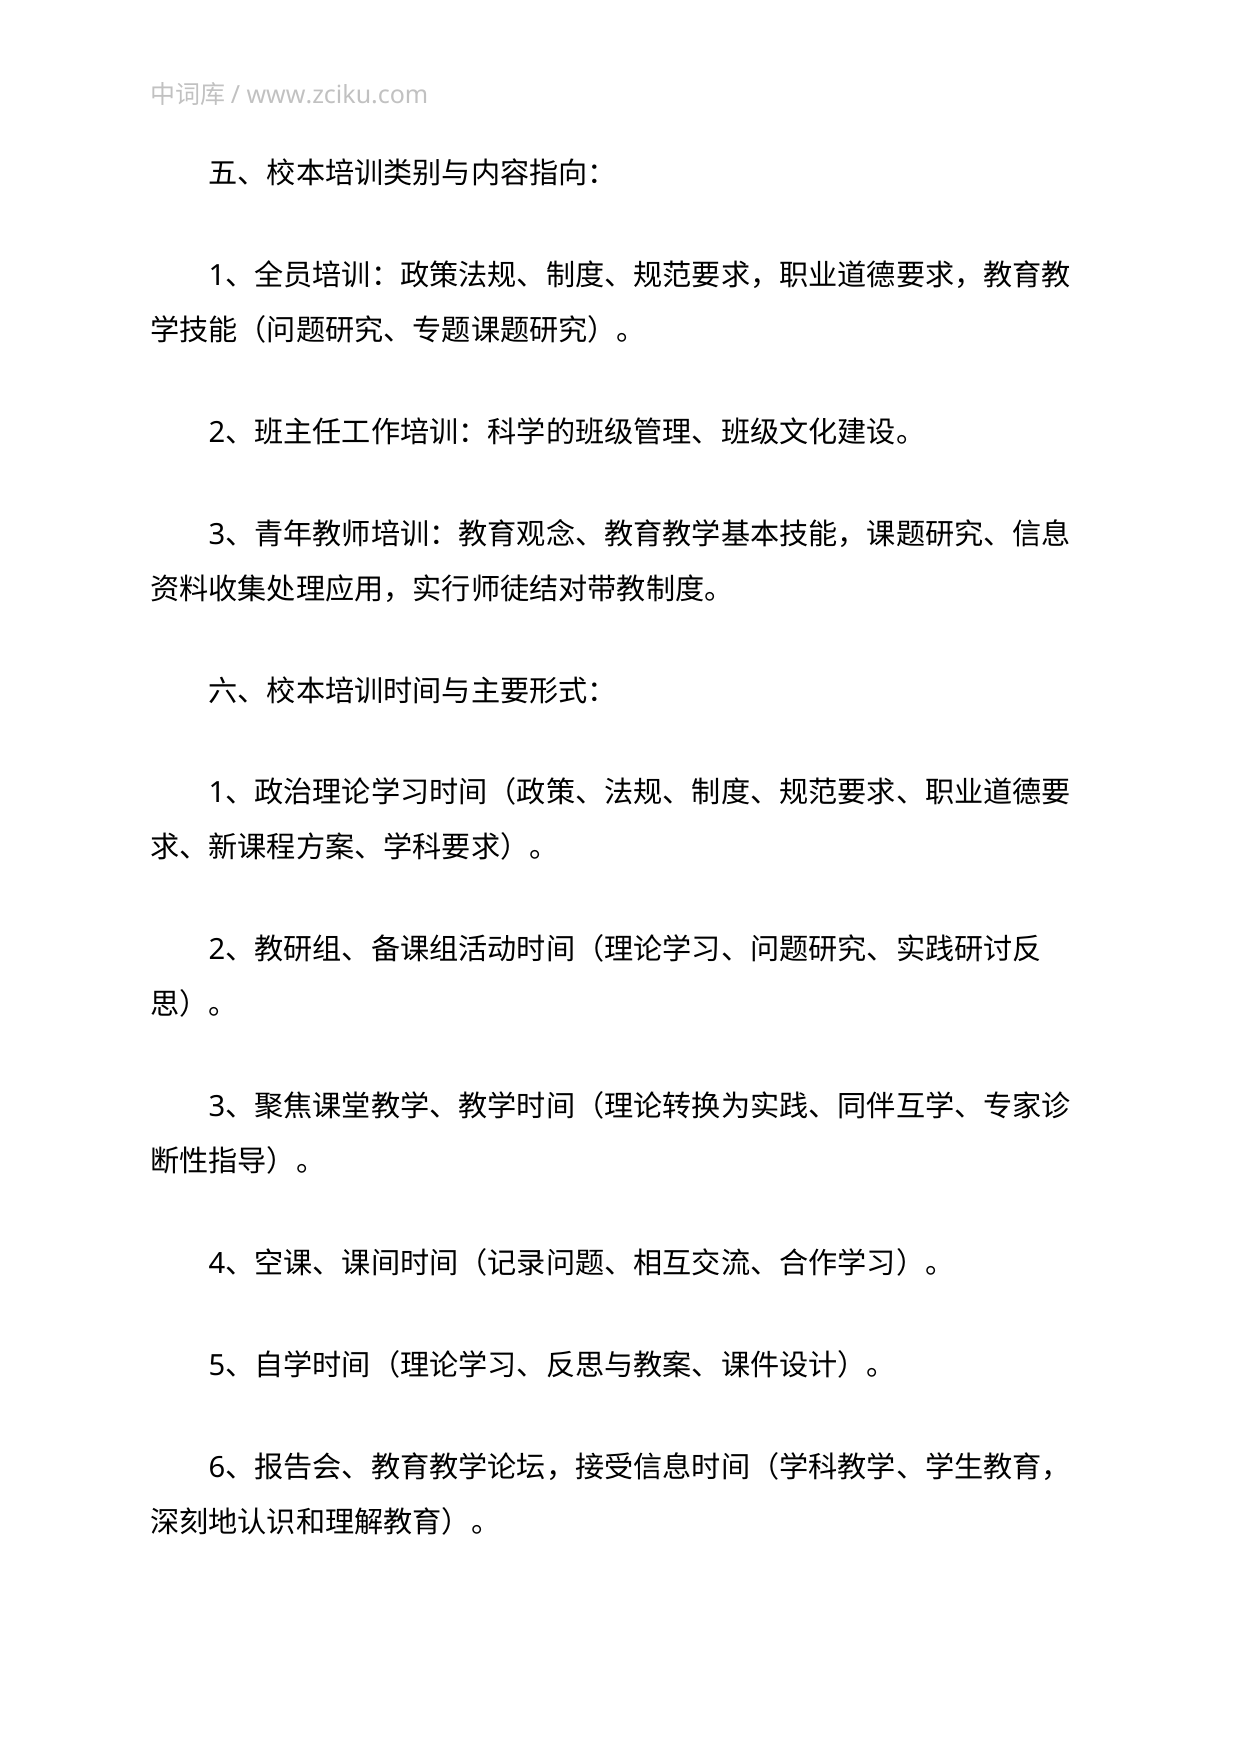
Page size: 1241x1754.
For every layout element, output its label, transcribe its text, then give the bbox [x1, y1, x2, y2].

text 2、班主任工作培训：科学的班级管理、班级文化建设。 [150, 408, 1090, 451]
text 1、政治理论学习时间（政策、法规、制度、规范要求、职业道德要求、新课程方案、学科要求）。 [150, 769, 1090, 866]
text 3、聚焦课堂教学、教学时间（理论转换为实践、同伴互学、专家诊断性指导）。 [150, 1083, 1090, 1180]
text 2、教研组、备课组活动时间（理论学习、问题研究、实践研讨反思）。 [150, 926, 1090, 1023]
text 五、校本培训类别与内容指向： [150, 150, 1090, 192]
text 6、报告会、教育教学论坛，接受信息时间（学科教学、学生教育，深刻地认识和理解教育）。 [150, 1443, 1090, 1541]
text 六、校本培训时间与主要形式： [150, 667, 1090, 709]
text 4、空课、课间时间（记录问题、相互交流、合作学习）。 [150, 1239, 1090, 1282]
text 3、青年教师培训：教育观念、教育教学基本技能，课题研究、信息资料收集处理应用，实行师徒结对带教制度。 [150, 511, 1090, 608]
text 1、全员培训：政策法规、制度、规范要求，职业道德要求，教育教学技能（问题研究、专题课题研究）。 [150, 252, 1090, 349]
text 5、自学时间（理论学习、反思与教案、课件设计）。 [150, 1341, 1090, 1384]
